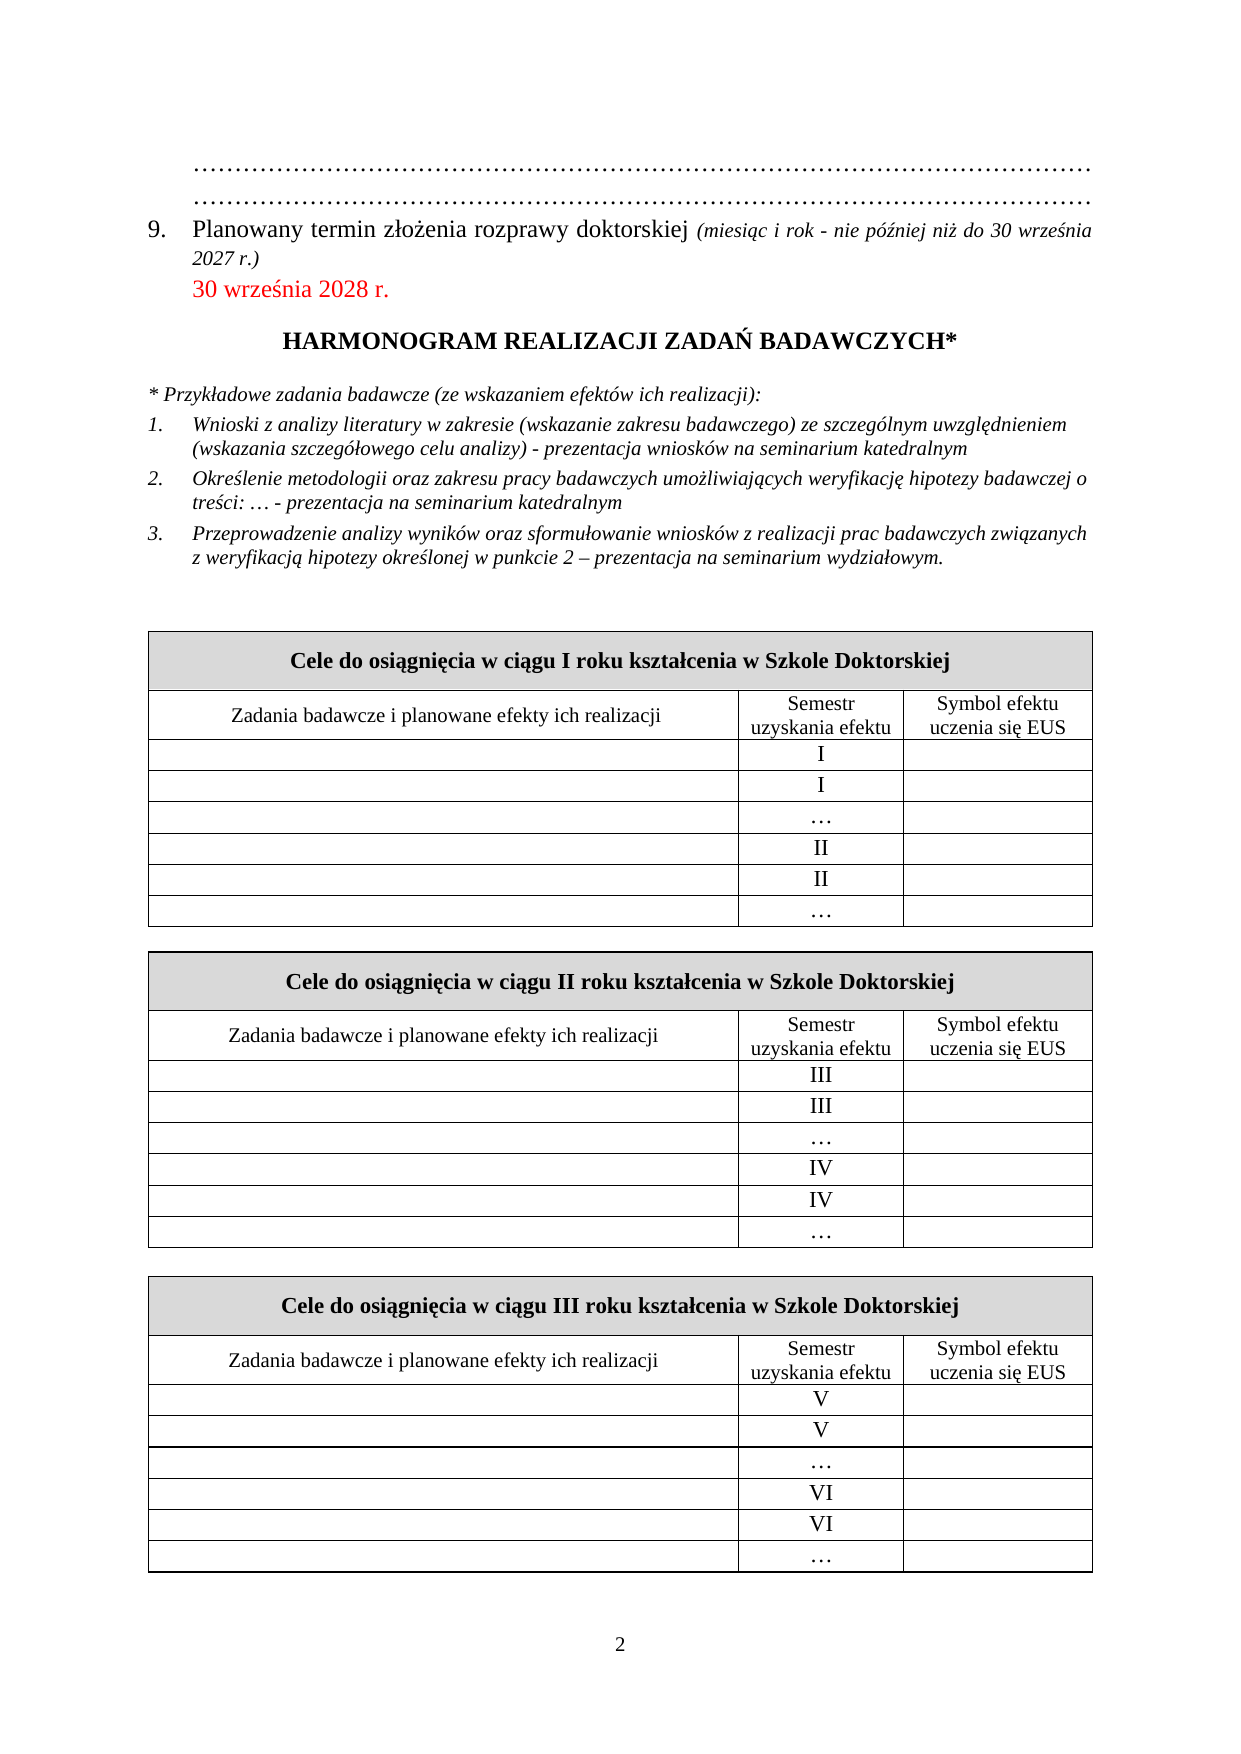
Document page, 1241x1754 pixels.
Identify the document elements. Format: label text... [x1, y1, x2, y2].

table_cell [904, 740, 1092, 770]
table_cell [149, 1154, 738, 1184]
table_cell Semestr uzyskania efektu [739, 1011, 903, 1059]
table_cell [904, 1092, 1092, 1122]
table_cell Semestr uzyskania efektu [739, 1336, 903, 1384]
table_cell [149, 771, 738, 801]
table_cell V [739, 1385, 903, 1415]
table_cell [149, 896, 738, 926]
table_cell [904, 1448, 1092, 1478]
table_cell [904, 1123, 1092, 1153]
list 30 września 2028 r. [192, 274, 1092, 302]
table_cell IV [739, 1186, 903, 1216]
table_cell [904, 1385, 1092, 1415]
table_cell I [739, 771, 903, 801]
table_cell [149, 1385, 738, 1415]
table_cell [904, 1061, 1092, 1091]
table_header Cele do osiągnięcia w ciągu II roku kształcenia w Szkole Doktorskiej [149, 953, 1092, 1010]
table_cell I [739, 740, 903, 770]
table_cell [904, 802, 1092, 832]
table_cell Zadania badawcze i planowane efekty ich realizacji [149, 1011, 738, 1059]
list ……………………………………………………………………………………………… [192, 148, 1092, 176]
table_cell [149, 1123, 738, 1153]
list Przeprowadzenie analizy wyników oraz sformułowanie wniosków z realizacji prac badawczych związanych z weryfikacją hipotezy określonej w punkcie 2 – prezentacja na seminarium wydziałowym. [148, 521, 1092, 569]
table_cell [149, 1061, 738, 1091]
table_cell … [739, 802, 903, 832]
list Określenie metodologii oraz zakresu pracy badawczych umożliwiających weryfikację hipotezy badawczej o treści: … - prezentacja na seminarium katedralnym [148, 466, 1092, 514]
table_cell [149, 1479, 738, 1509]
list ……………………………………………………………………………………………… [192, 181, 1092, 209]
table_cell [904, 834, 1092, 864]
table_cell [904, 1154, 1092, 1184]
table_cell Zadania badawcze i planowane efekty ich realizacji [149, 691, 738, 739]
table_cell [149, 1416, 738, 1446]
table_cell III [739, 1092, 903, 1122]
list Wnioski z analizy literatury w zakresie (wskazanie zakresu badawczego) ze szczególnym uwzględnieniem (wskazania szczegółowego celu analizy) - prezentacja wniosków na seminarium katedralnym [148, 412, 1092, 460]
table_cell [149, 865, 738, 895]
table_cell [149, 1092, 738, 1122]
table_cell [149, 1217, 738, 1247]
table_cell Symbol efektu uczenia się EUS [904, 1336, 1092, 1384]
table_cell [904, 1186, 1092, 1216]
table_cell … [739, 1448, 903, 1478]
table_cell … [739, 896, 903, 926]
table_cell [149, 1448, 738, 1478]
table_cell II [739, 865, 903, 895]
table_cell [149, 740, 738, 770]
text HARMONOGRAM REALIZACJI ZADAŃ BADAWCZYCH* [148, 326, 1092, 354]
table_cell V [739, 1416, 903, 1446]
table_cell IV [739, 1154, 903, 1184]
table_cell [149, 1186, 738, 1216]
table_cell VI [739, 1479, 903, 1509]
table_cell … [739, 1217, 903, 1247]
table_cell [904, 1479, 1092, 1509]
table_cell … [739, 1541, 903, 1571]
table_cell [904, 1541, 1092, 1571]
text * Przykładowe zadania badawcze (ze wskazaniem efektów ich realizacji): [148, 381, 1092, 406]
table_cell [904, 865, 1092, 895]
table_cell [149, 834, 738, 864]
list Planowany termin złożenia rozprawy doktorskiej (miesiąc i rok - nie później niż do 30 września 2027 r.) [148, 214, 1092, 270]
table_cell [904, 1510, 1092, 1540]
table_cell Semestr uzyskania efektu [739, 691, 903, 739]
table_cell [904, 896, 1092, 926]
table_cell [149, 1336, 738, 1384]
table_cell … [739, 1123, 903, 1153]
table_cell [904, 1217, 1092, 1247]
table_cell [904, 1416, 1092, 1446]
table_cell Symbol efektu uczenia się EUS [904, 1011, 1092, 1059]
table_cell [149, 1541, 738, 1571]
table_cell III [739, 1061, 903, 1091]
table_cell [149, 1510, 738, 1540]
table_cell II [739, 834, 903, 864]
table_header Cele do osiągnięcia w ciągu I roku kształcenia w Szkole Doktorskiej [149, 632, 1092, 689]
table_cell [904, 771, 1092, 801]
table_header Cele do osiągnięcia w ciągu III roku kształcenia w Szkole Doktorskiej [149, 1277, 1092, 1335]
table_cell VI [739, 1510, 903, 1540]
table_cell [149, 802, 738, 832]
table_cell Symbol efektu uczenia się EUS [904, 691, 1092, 739]
